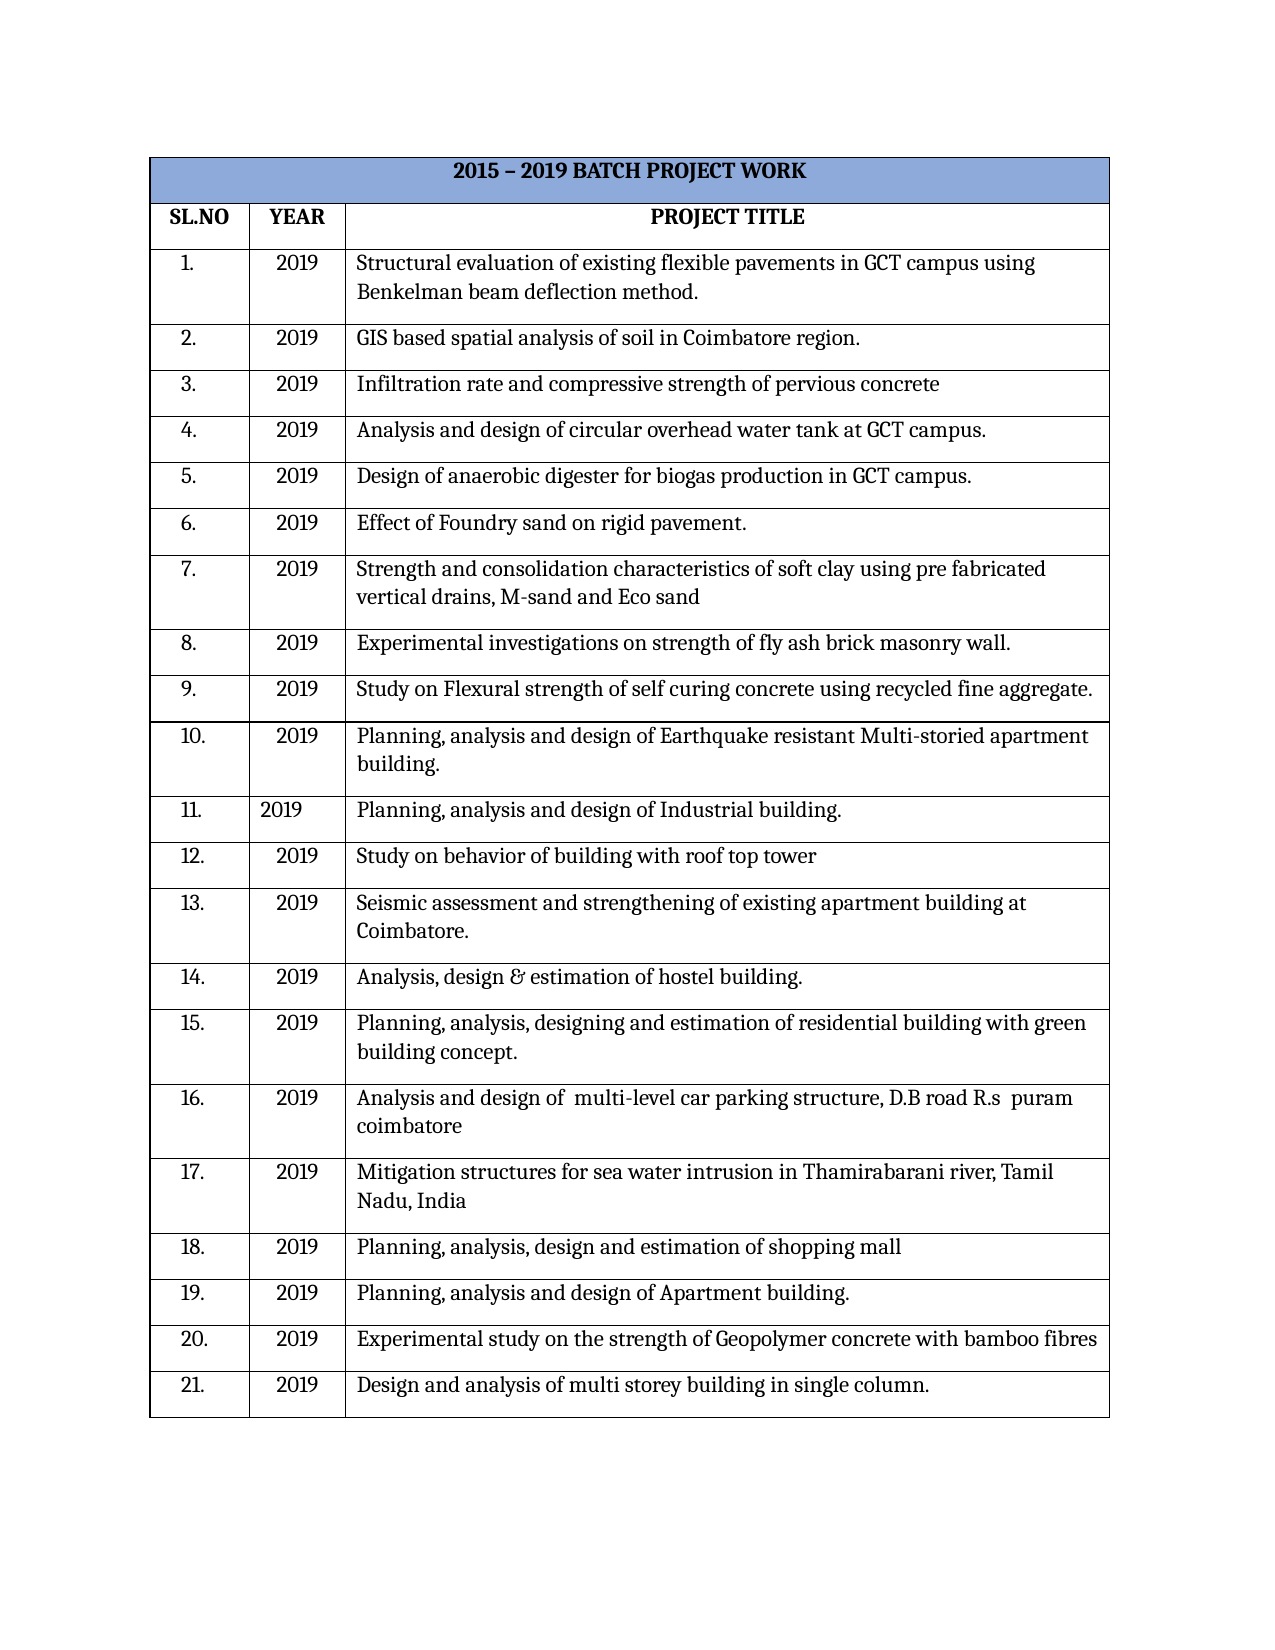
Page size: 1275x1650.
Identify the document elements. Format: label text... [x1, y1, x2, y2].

table_cell Structural evaluation of existing flexible pavements in GCT campus using Benkelman beam deflection method. [346, 250, 1109, 324]
table_cell 2019 [250, 1234, 345, 1279]
table_cell Mitigation structures for sea water intrusion in Thamirabarani river, Tamil Nadu, India [346, 1159, 1109, 1233]
table_cell [151, 1159, 249, 1233]
table_cell [151, 676, 249, 721]
table_cell Study on behavior of building with roof top tower [346, 843, 1109, 888]
table_cell [151, 509, 249, 554]
table_cell 2019 [250, 556, 345, 629]
table_cell 2019 [250, 676, 345, 721]
table_cell [151, 630, 249, 675]
table_cell Analysis and design of circular overhead water tank at GCT campus. [346, 417, 1109, 462]
table_cell 2019 [250, 1326, 345, 1371]
table_cell [151, 1010, 249, 1083]
table_cell Strength and consolidation characteristics of soft clay using pre fabricated vertical drains, M-sand and Eco sand [346, 556, 1109, 629]
table_cell Seismic assessment and strengthening of existing apartment building at Coimbatore. [346, 889, 1109, 963]
table_cell Planning, analysis, design and estimation of shopping mall [346, 1234, 1109, 1279]
table_cell 2019 [250, 723, 345, 796]
table_cell [151, 1326, 249, 1371]
table_cell [151, 1280, 249, 1325]
table_cell [151, 556, 249, 629]
table_cell Infiltration rate and compressive strength of pervious concrete [346, 371, 1109, 416]
table_cell [151, 371, 249, 416]
table_cell 2019 [250, 1010, 345, 1083]
table_cell 2019 [250, 964, 345, 1009]
table_cell 2019 [250, 463, 345, 508]
table_cell [151, 889, 249, 963]
table_cell [151, 843, 249, 888]
table_cell Planning, analysis and design of Earthquake resistant Multi-storied apartment building. [346, 723, 1109, 796]
table_cell 2019 [250, 797, 345, 842]
table_cell [151, 797, 249, 842]
table_cell [151, 417, 249, 462]
table_cell [151, 1234, 249, 1279]
table_cell SL.NO [151, 204, 249, 249]
table_cell 2019 [250, 630, 345, 675]
table_cell [151, 463, 249, 508]
table_header 2015 – 2019 BATCH PROJECT WORK [151, 158, 1109, 203]
table_cell Study on Flexural strength of self curing concrete using recycled fine aggregate. [346, 676, 1109, 721]
table_cell GIS based spatial analysis of soil in Coimbatore region. [346, 325, 1109, 370]
table_cell Planning, analysis, designing and estimation of residential building with green building concept. [346, 1010, 1109, 1083]
table_cell Analysis, design & estimation of hostel building. [346, 964, 1109, 1009]
table_cell [151, 325, 249, 370]
table_cell [151, 1085, 249, 1158]
table_cell YEAR [250, 204, 345, 249]
table_cell [151, 1372, 249, 1417]
table_cell 2019 [250, 417, 345, 462]
table_cell 2019 [250, 1159, 345, 1233]
table_cell Analysis and design of multi-level car parking structure, D.B road R.s puram coimbatore [346, 1085, 1109, 1158]
table_cell [151, 723, 249, 796]
table_cell Design of anaerobic digester for biogas production in GCT campus. [346, 463, 1109, 508]
table_cell Effect of Foundry sand on rigid pavement. [346, 509, 1109, 554]
table_cell 2019 [250, 889, 345, 963]
table_cell 2019 [250, 250, 345, 324]
table_cell Experimental investigations on strength of fly ash brick masonry wall. [346, 630, 1109, 675]
table_cell 2019 [250, 509, 345, 554]
table_cell Planning, analysis and design of Apartment building. [346, 1280, 1109, 1325]
table_cell 2019 [250, 325, 345, 370]
table_cell Design and analysis of multi storey building in single column. [346, 1372, 1109, 1417]
table_cell 2019 [250, 1085, 345, 1158]
table_cell PROJECT TITLE [346, 204, 1109, 249]
table_cell 2019 [250, 371, 345, 416]
table_cell 2019 [250, 843, 345, 888]
table_cell Experimental study on the strength of Geopolymer concrete with bamboo fibres [346, 1326, 1109, 1371]
table_cell 2019 [250, 1372, 345, 1417]
table_cell [151, 964, 249, 1009]
table_cell 2019 [250, 1280, 345, 1325]
table_cell Planning, analysis and design of Industrial building. [346, 797, 1109, 842]
table_cell [151, 250, 249, 324]
